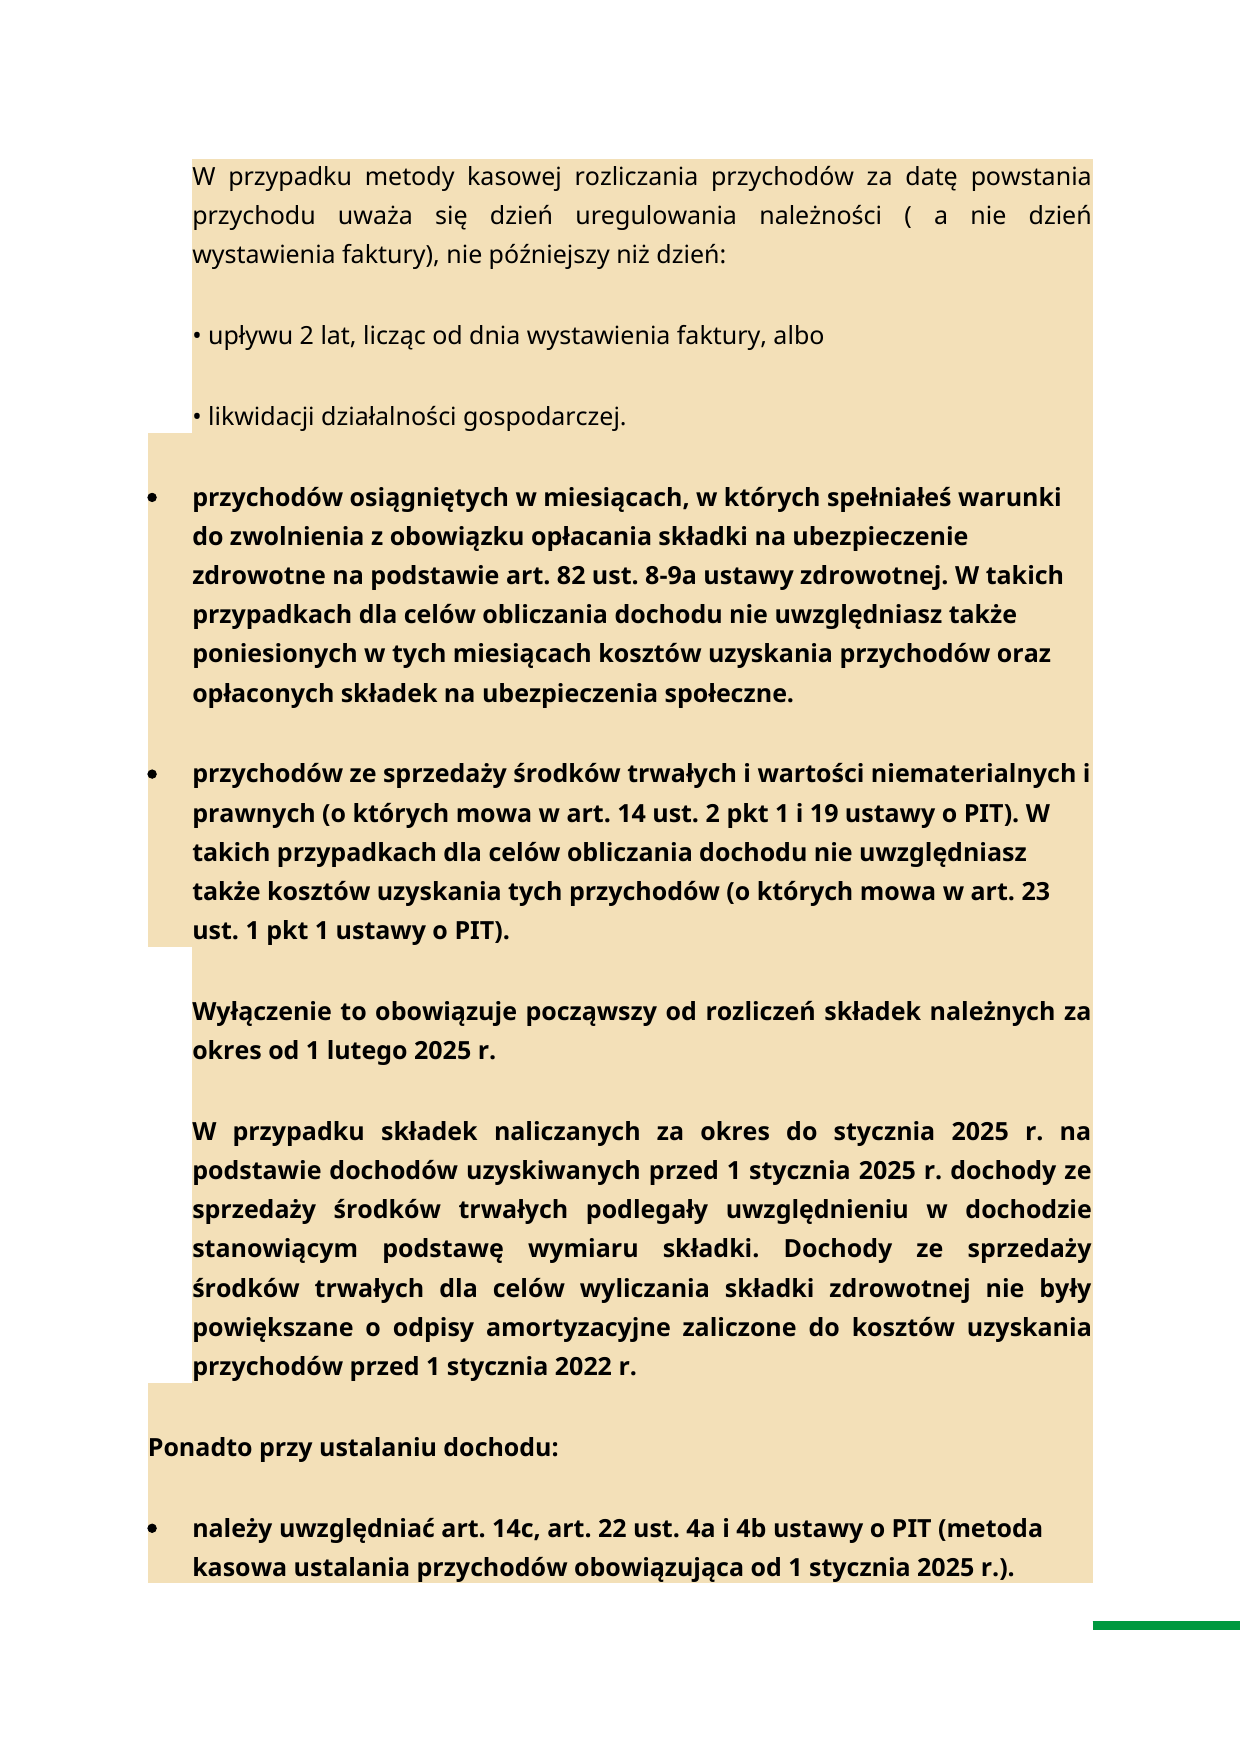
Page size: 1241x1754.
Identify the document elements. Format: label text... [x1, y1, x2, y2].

text • upływu 2 lat, licząc od dnia wystawienia faktury, albo [192, 318, 1093, 352]
text W przypadku metody kasowej rozliczania przychodów za datę powstania przychodu uważa się dzień uregulowania należności ( a nie dzień wystawienia faktury), nie późniejszy niż dzień: [192, 159, 1093, 271]
list przychodów osiągniętych w miesiącach, w których spełniałeś warunki do zwolnienia z obowiązku opłacania składki na ubezpieczenie zdrowotne na podstawie art. 82 ust. 8-9a ustawy zdrowotnej. W takich przypadkach dla celów obliczania dochodu nie uwzględniasz także poniesionych w tych miesiącach kosztów uzyskania przychodów oraz opłaconych składek na ubezpieczenia społeczne. [148, 479, 1093, 709]
text • likwidacji działalności gospodarczej. [192, 399, 1093, 433]
list należy uwzględniać art. 14c, art. 22 ust. 4a i 4b ustawy o PIT (metoda kasowa ustalania przychodów obowiązująca od 1 stycznia 2025 r.). [148, 1510, 1093, 1583]
text Ponadto przy ustalaniu dochodu: [148, 1429, 1093, 1463]
text W przypadku składek naliczanych za okres do stycznia 2025 r. na podstawie dochodów uzyskiwanych przed 1 stycznia 2025 r. dochody ze sprzedaży środków trwałych podlegały uwzględnieniu w dochodzie stanowiącym podstawę wymiaru składki. Dochody ze sprzedaży środków trwałych dla celów wyliczania składki zdrowotnej nie były powiększane o odpisy amortyzacyjne zaliczone do kosztów uzyskania przychodów przed 1 stycznia 2022 r. [192, 1114, 1093, 1383]
list przychodów ze sprzedaży środków trwałych i wartości niematerialnych i prawnych (o których mowa w art. 14 ust. 2 pkt 1 i 19 ustawy o PIT). W takich przypadkach dla celów obliczania dochodu nie uwzględniasz także kosztów uzyskania tych przychodów (o których mowa w art. 23 ust. 1 pkt 1 ustawy o PIT). [148, 756, 1093, 947]
text Wyłączenie to obowiązuje począwszy od rozliczeń składek należnych za okres od 1 lutego 2025 r. [192, 994, 1093, 1067]
